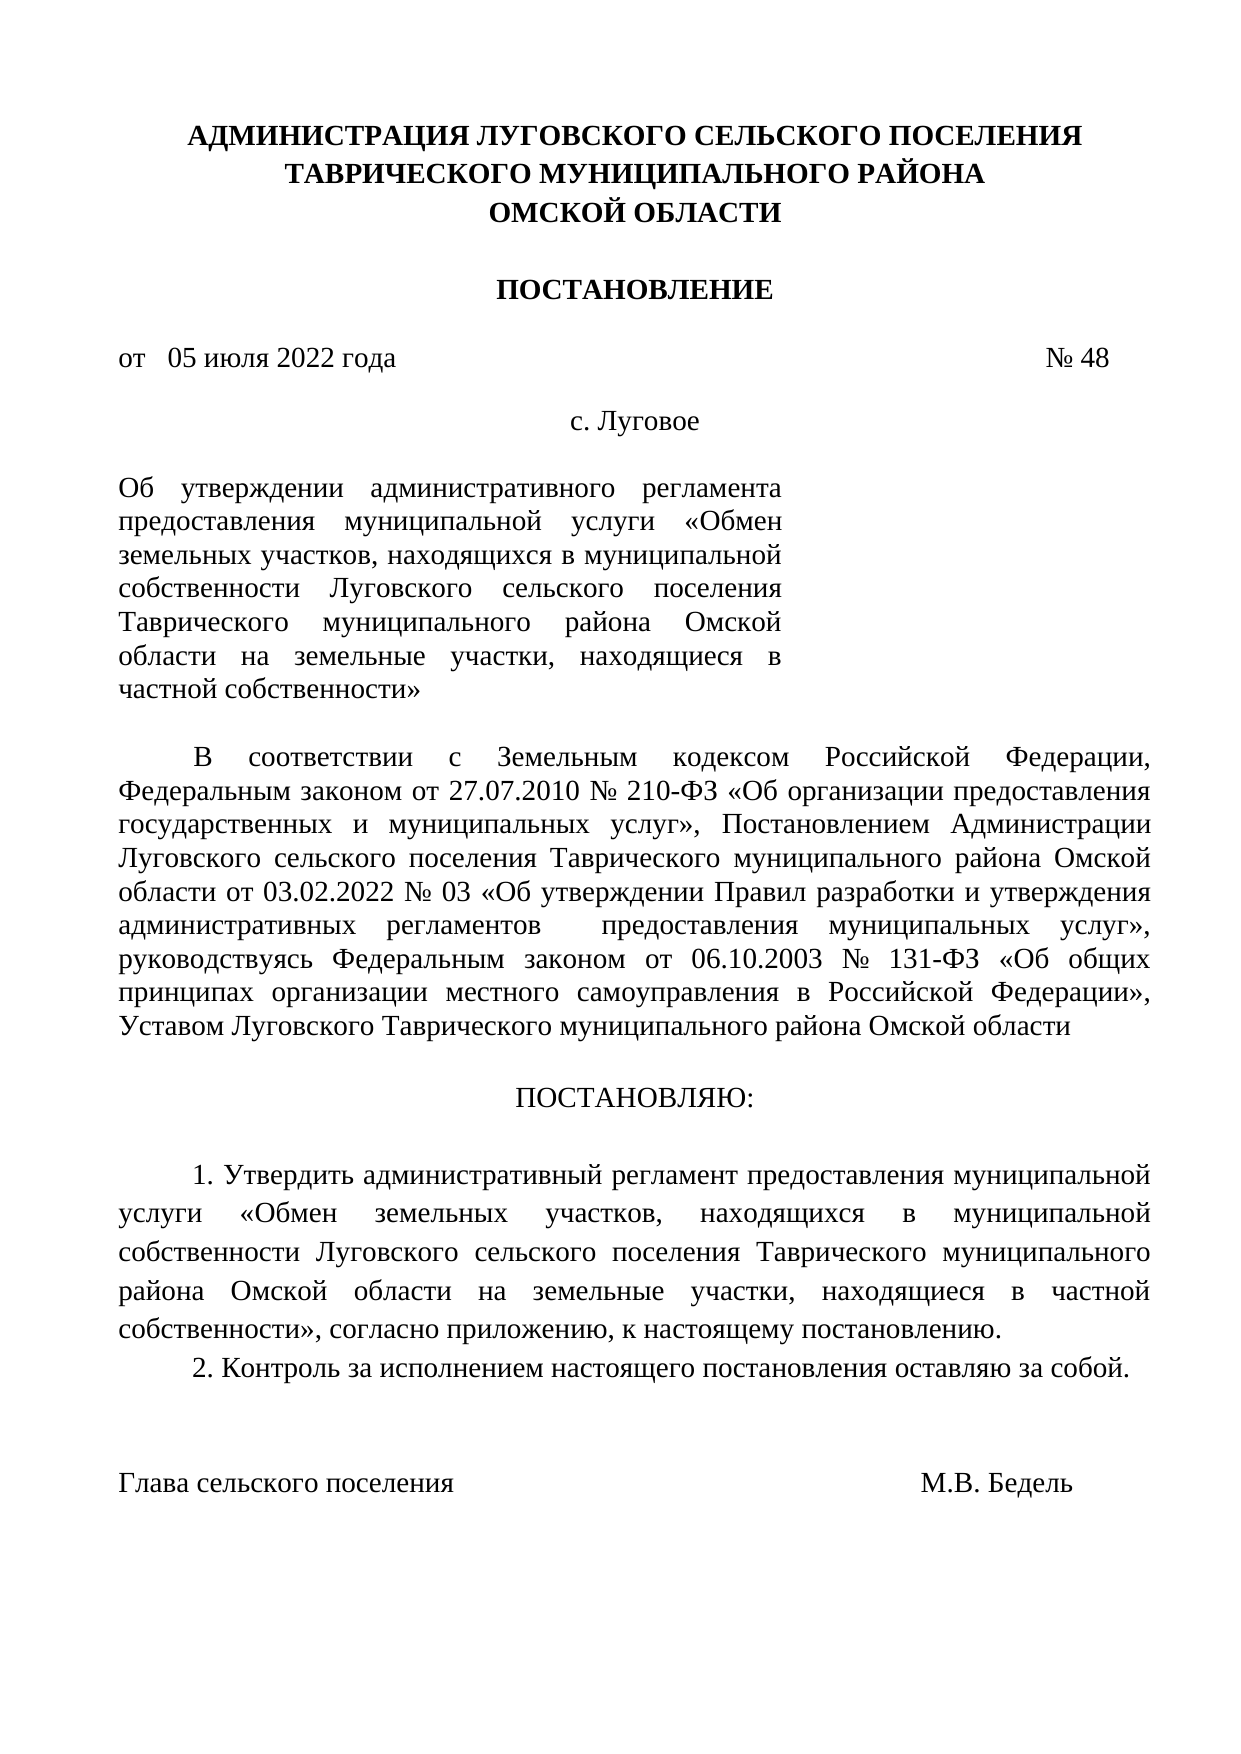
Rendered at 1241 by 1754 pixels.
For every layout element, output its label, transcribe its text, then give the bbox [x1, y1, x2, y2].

text от 05 июля 2022 года № 48 [118, 340, 1152, 373]
text 1. Утвердить административный регламент предоставления муниципальной услуги «Обмен земельных участков, находящихся в муниципальной собственности Луговского сельского поселения Таврического муниципального района Омской области на земельные участки, находящиеся в частной собственности», согласно приложению, к настоящему постановлению. [118, 1157, 1152, 1345]
text ПОСТАНОВЛЯЮ: [118, 1080, 1152, 1113]
text В соответствии с Земельным кодексом Российской Федерации, Федеральным законом от 27.07.2010 № 210-ФЗ «Об организации предоставления государственных и муниципальных услуг», Постановлением Администрации Луговского сельского поселения Таврического муниципального района Омской области от 03.02.2022 № 03 «Об утверждении Правил разработки и утверждения административных регламентов предоставления муниципальных услуг», руководствуясь Федеральным законом от 06.10.2003 № 131-ФЗ «Об общих принципах организации местного самоуправления в Российской Федерации», Уставом Луговского Таврического муниципального района Омской области [118, 739, 1152, 1041]
text АДМИНИСТРАЦИЯ ЛУГОВСКОГО СЕЛЬСКОГО ПОСЕЛЕНИЯ ТАВРИЧЕСКОГО МУНИЦИПАЛЬНОГО РАЙОНА [118, 118, 1152, 190]
text с. Луговое [118, 403, 1152, 436]
table_header Об утверждении административного регламента предоставления муниципальной услуги «Обмен земельных участков, находящихся в муниципальной собственности Луговского сельского поселения Таврического муниципального района Омской области на земельные участки, находящиеся в частной собственности» [107, 470, 793, 705]
text ПОСТАНОВЛЕНИЕ [118, 272, 1152, 306]
text 2. Контроль за исполнением настоящего постановления оставляю за собой. [118, 1350, 1152, 1383]
text ОМСКОЙ ОБЛАСТИ [118, 195, 1152, 229]
text Глава сельского поселения М.В. Бедель [118, 1465, 1152, 1499]
